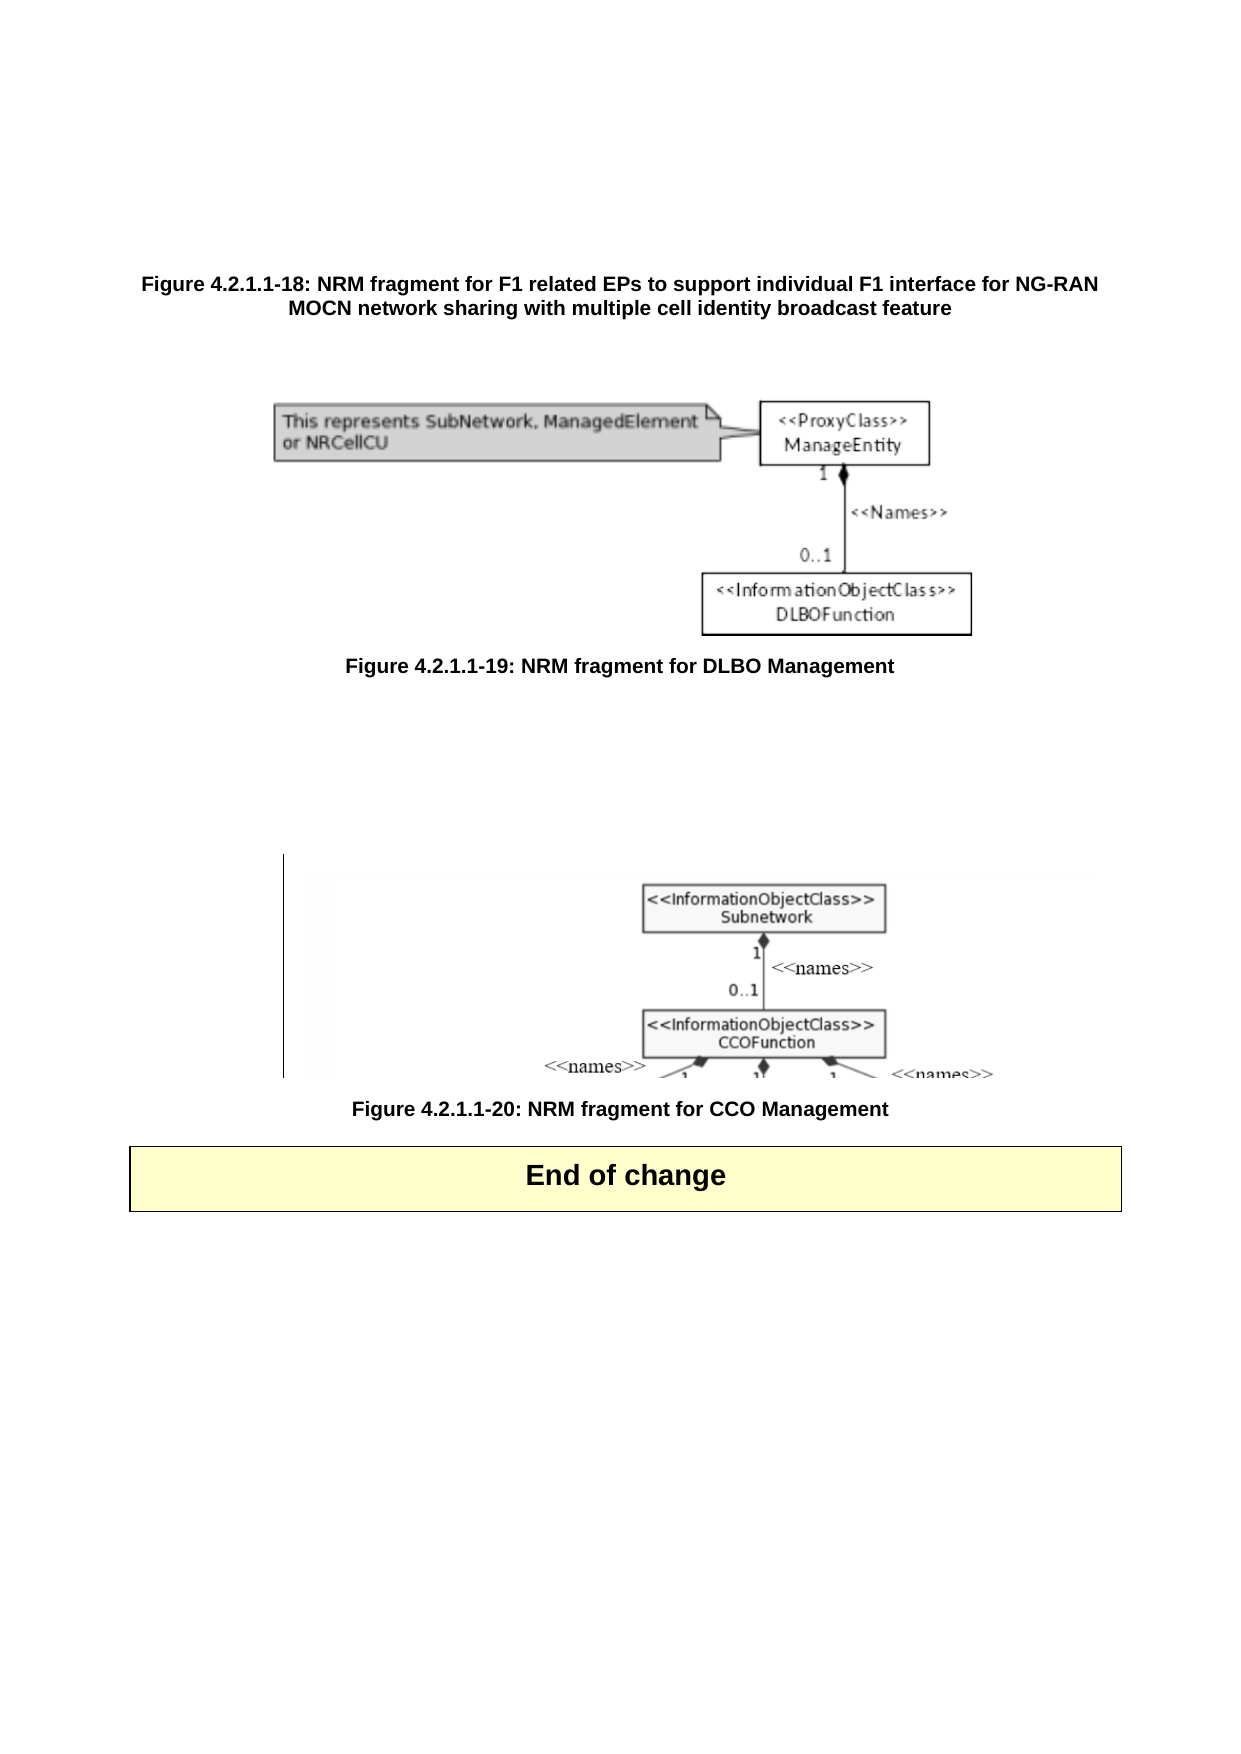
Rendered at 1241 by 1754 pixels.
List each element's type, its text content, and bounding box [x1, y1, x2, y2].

text Figure 4.2.1.1-18: NRM fragment for F1 related EPs to support individual F1 interface for NG-RAN MOCN network sharing with multiple cell identity broadcast feature [118, 272, 1122, 319]
text Figure 4.2.1.1-20: NRM fragment for CCO Management [118, 1097, 1122, 1121]
text Figure 4.2.1.1-19: NRM fragment for DLBO Management [118, 654, 1122, 678]
table_header End of change [131, 1147, 1121, 1211]
